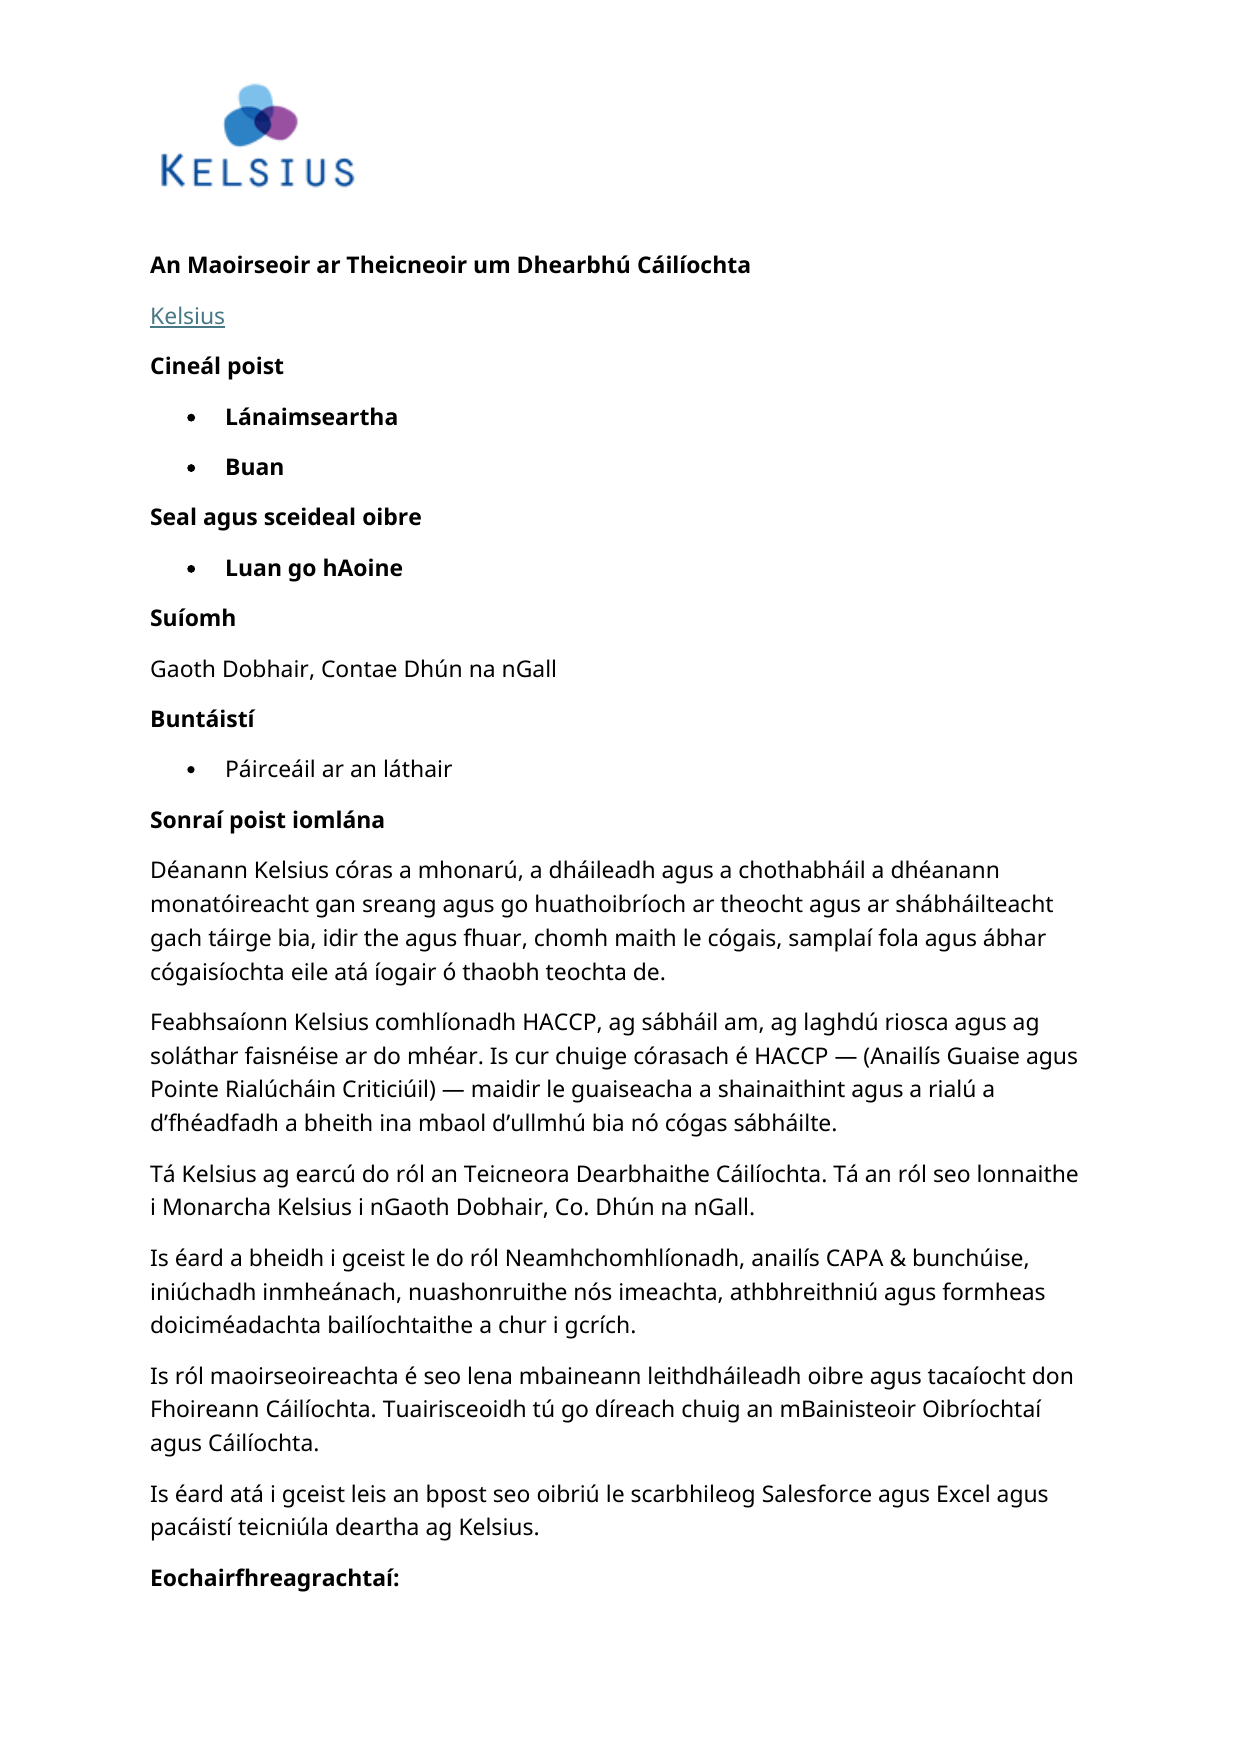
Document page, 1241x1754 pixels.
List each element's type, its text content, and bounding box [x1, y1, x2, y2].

text Cineál poist [150, 350, 1090, 381]
text Seal agus sceideal oibre [150, 501, 1090, 532]
text Suíomh [150, 602, 1090, 633]
text Déanann Kelsius córas a mhonarú, a dháileadh agus a chothabháil a dhéanann monatóireacht gan sreang agus go huathoibríoch ar theocht agus ar shábháilteacht gach táirge bia, idir the agus fhuar, chomh maith le cógais, samplaí fola agus ábhar cógaisíochta eile atá íogair ó thaobh teochta de. [150, 854, 1090, 987]
list Luan go hAoine [187, 552, 1090, 583]
text Buntáistí [150, 703, 1090, 734]
text Is éard a bheidh i gceist le do ról Neamhchomhlíonadh, anailís CAPA & bunchúise, iniúchadh inmheánach, nuashonruithe nós imeachta, athbhreithniú agus formheas doiciméadachta bailíochtaithe a chur i gcrích. [150, 1242, 1090, 1340]
text Is éard atá i gceist leis an bpost seo oibriú le scarbhileog Salesforce agus Excel agus pacáistí teicniúla deartha ag Kelsius. [150, 1477, 1090, 1542]
text An Maoirseoir ar Theicneoir um Dhearbhú Cáilíochta [150, 249, 1090, 280]
text Kelsius [150, 299, 1090, 331]
text Is ról maoirseoireachta é seo lena mbaineann leithdháileadh oibre agus tacaíocht don Fhoireann Cáilíochta. Tuairisceoidh tú go díreach chuig an mBainisteoir Oibríochtaí agus Cáilíochta. [150, 1359, 1090, 1458]
picture [150, 73, 366, 199]
list Páirceáil ar an láthair [187, 753, 1090, 784]
list Lánaimseartha [187, 400, 1090, 432]
text Tá Kelsius ag earcú do ról an Teicneora Dearbhaithe Cáilíochta. Tá an ról seo lonnaithe i Monarcha Kelsius i nGaoth Dobhair, Co. Dhún na nGall. [150, 1157, 1090, 1222]
list Buan [187, 451, 1090, 482]
text Feabhsaíonn Kelsius comhlíonadh HACCP, ag sábháil am, ag laghdú riosca agus ag soláthar faisnéise ar do mhéar. Is cur chuige córasach é HACCP — (Anailís Guaise agus Pointe Rialúcháin Criticiúil) — maidir le guaiseacha a shainaithint agus a rialú a d’fhéadfadh a bheith ina mbaol d’ullmhú bia nó cógas sábháilte. [150, 1006, 1090, 1138]
text Eochairfhreagrachtaí: [150, 1562, 1090, 1593]
text Sonraí poist iomlána [150, 804, 1090, 835]
text Gaoth Dobhair, Contae Dhún na nGall [150, 652, 1090, 684]
